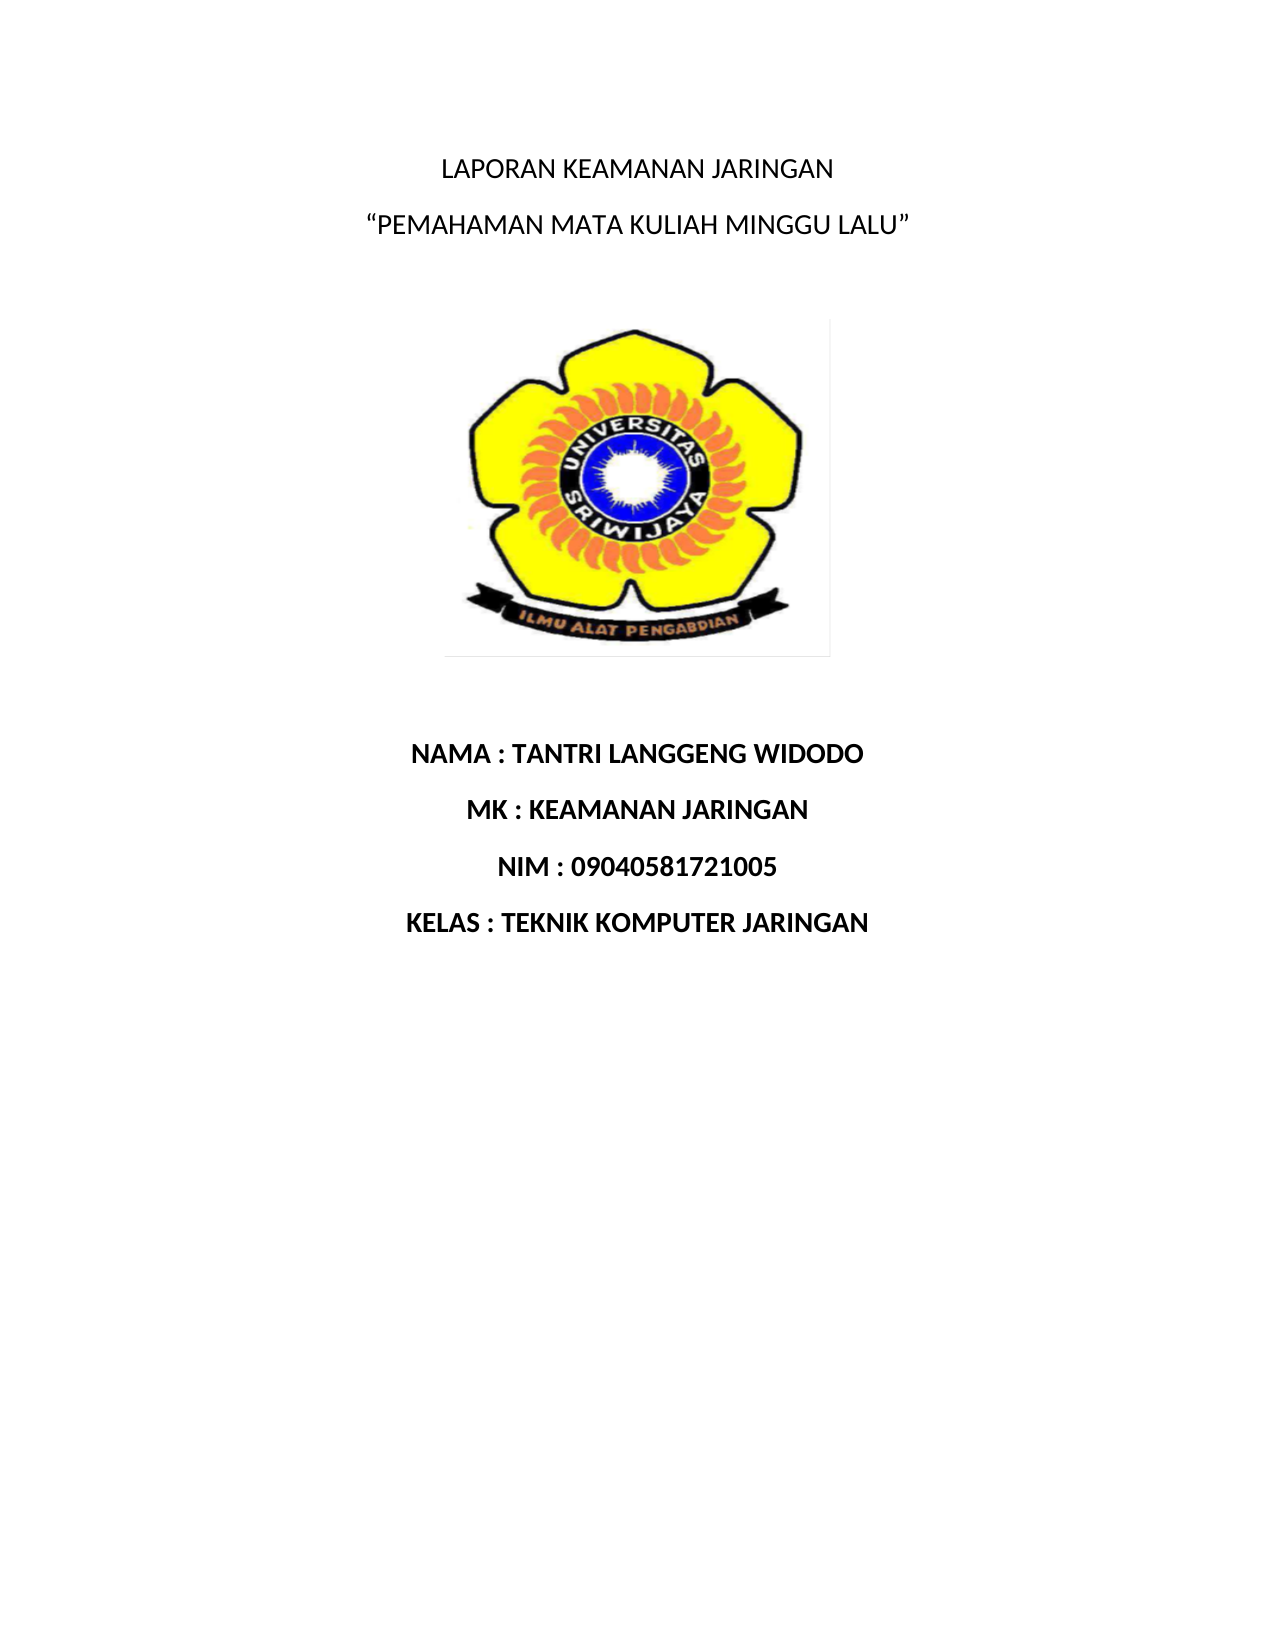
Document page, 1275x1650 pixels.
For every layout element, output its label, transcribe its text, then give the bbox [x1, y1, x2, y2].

text LAPORAN KEAMANAN JARINGAN [150, 150, 1125, 186]
picture [444, 319, 831, 657]
text NIM : 09040581721005 [150, 848, 1125, 883]
text MK : KEAMANAN JARINGAN [150, 791, 1125, 827]
text KELAS : TEKNIK KOMPUTER JARINGAN [150, 904, 1125, 940]
text “PEMAHAMAN MATA KULIAH MINGGU LALU” [150, 206, 1125, 242]
text NAMA : TANTRI LANGGENG WIDODO [150, 735, 1125, 771]
